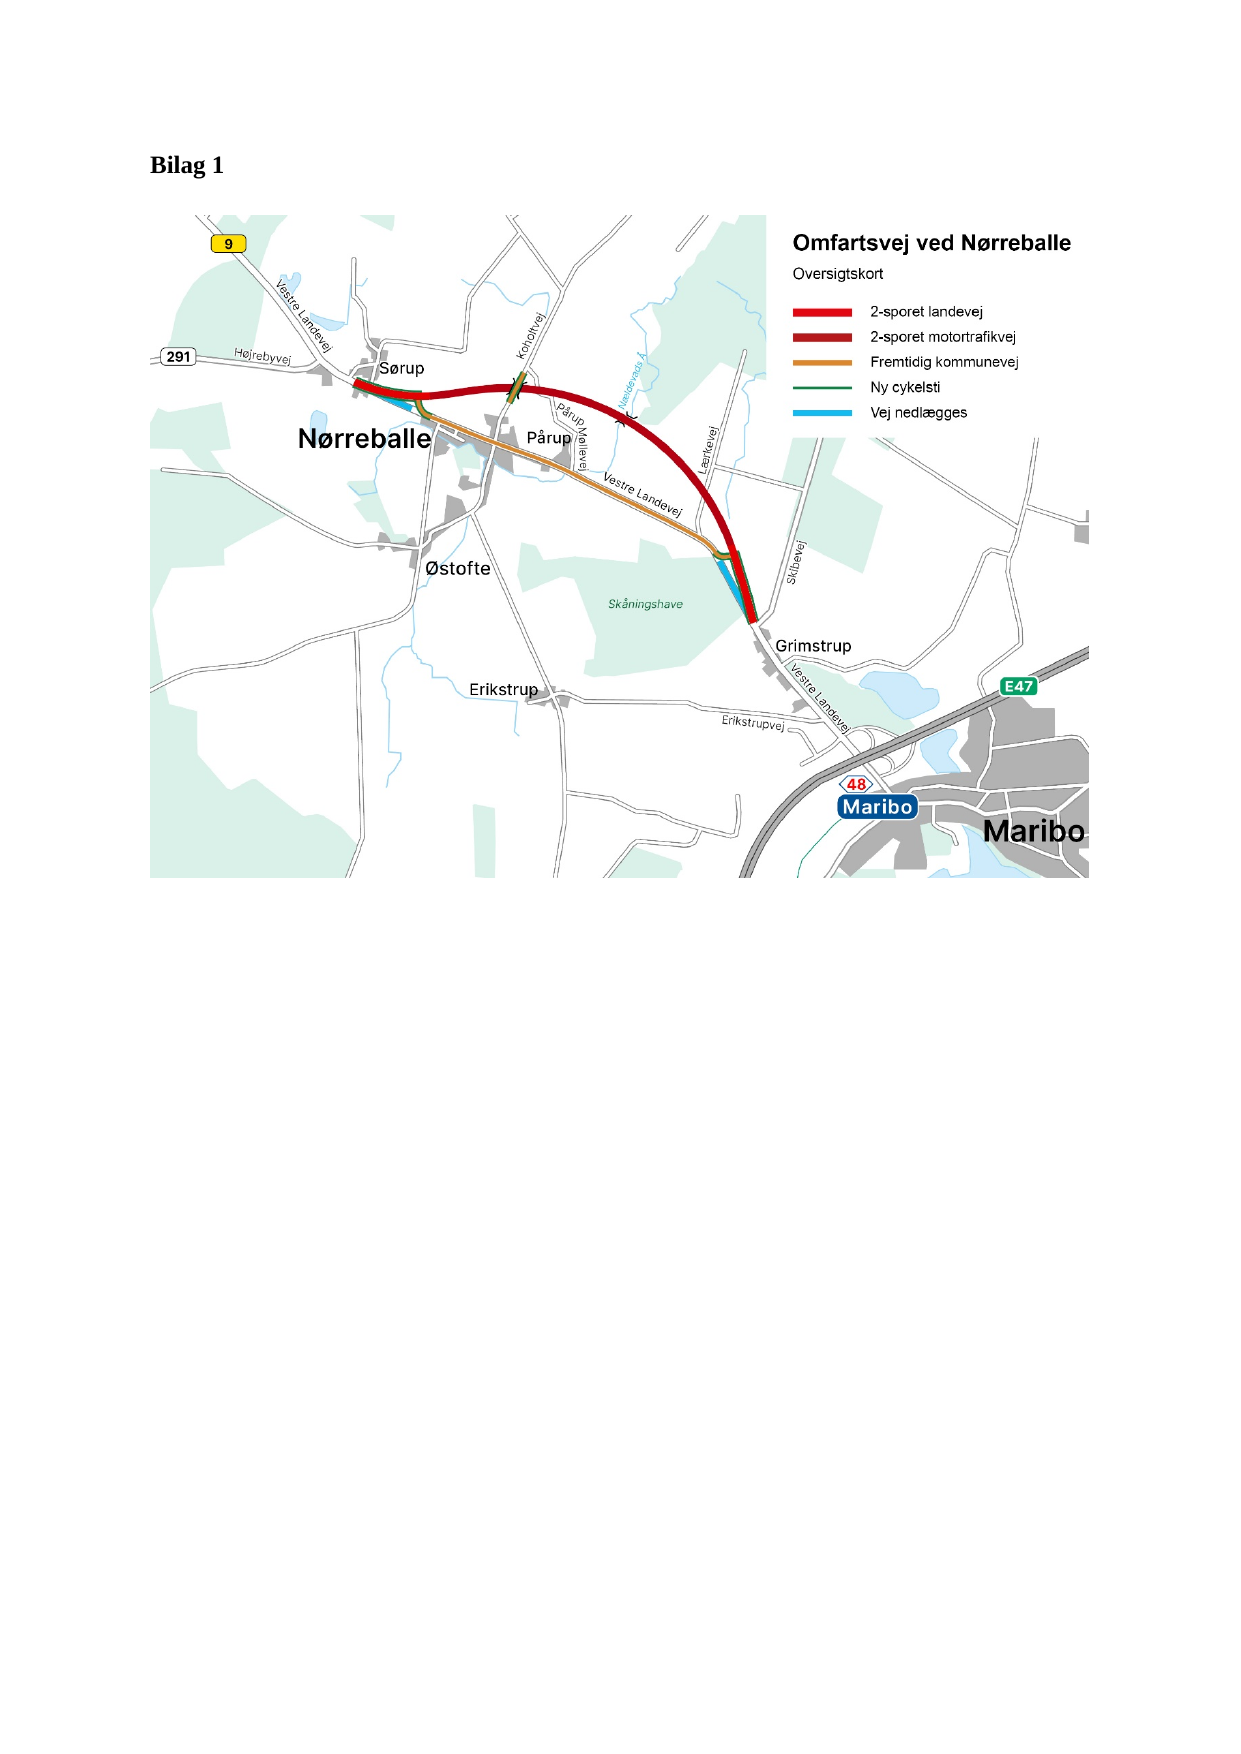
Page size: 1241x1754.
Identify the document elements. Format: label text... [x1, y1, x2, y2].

picture [150, 215, 1089, 878]
text Bilag 1 [150, 150, 1090, 179]
